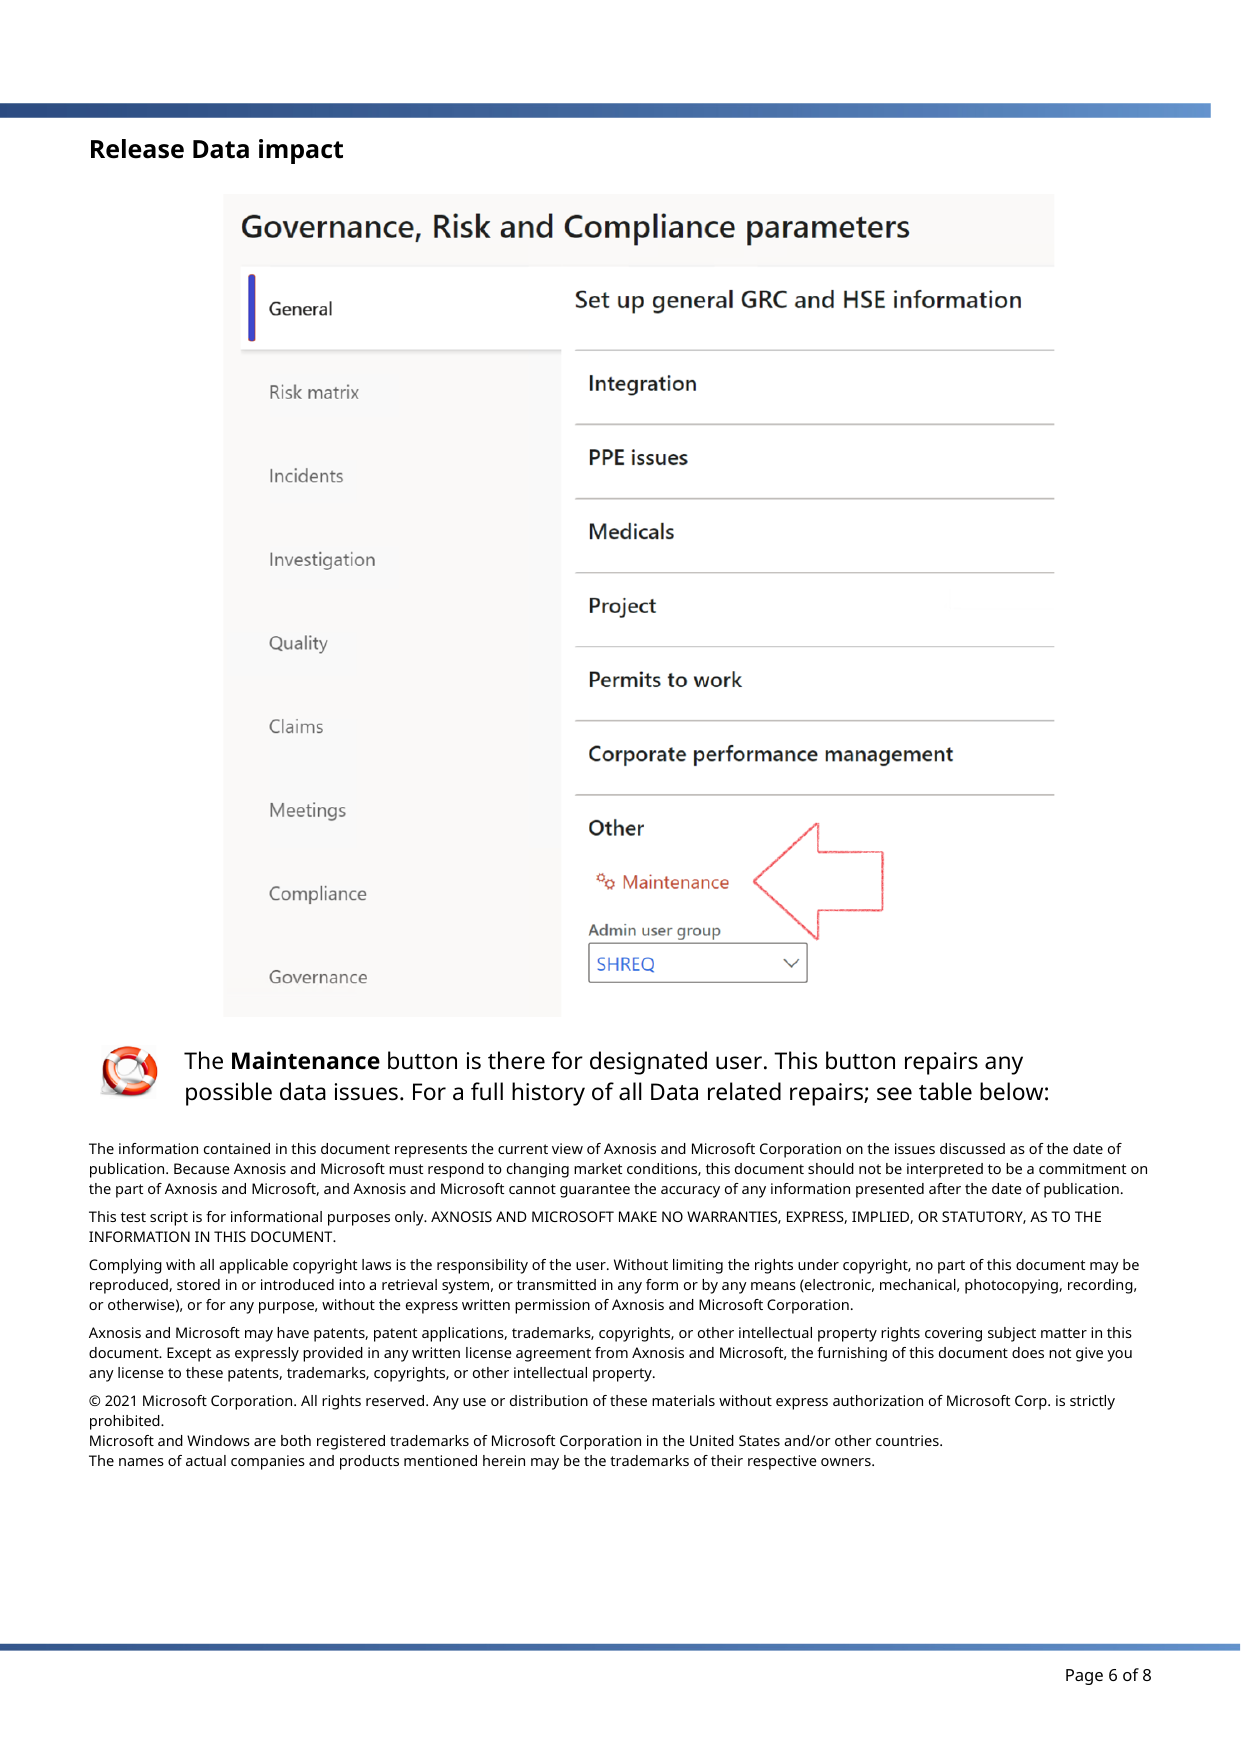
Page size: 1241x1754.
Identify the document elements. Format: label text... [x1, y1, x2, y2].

picture [0, 1643, 1241, 1651]
text This test script is for informational purposes only. AXNOSIS AND MICROSOFT MAKE NO WARRANTIES, EXPRESS, IMPLIED, OR STATUTORY, AS TO THE INFORMATION IN THIS DOCUMENT. [89, 1207, 1152, 1247]
text The names of actual companies and products mentioned herein may be the trademarks of their respective owners. [89, 1451, 1152, 1471]
picture [0, 103, 1211, 118]
table_header [89, 1045, 170, 1108]
text © 2021 Microsoft Corporation. All rights reserved. Any use or distribution of these materials without express authorization of Microsoft Corp. is strictly prohibited. [89, 1391, 1152, 1431]
text Complying with all applicable copyright laws is the responsibility of the user. Without limiting the rights under copyright, no part of this document may be reproduced, stored in or introduced into a retrieval system, or transmitted in any form or by any means (electronic, mechanical, photocopying, recording, or otherwise), or for any purpose, without the express written permission of Axnosis and Microsoft Corporation. [89, 1255, 1152, 1315]
text Axnosis and Microsoft may have patents, patent applications, trademarks, copyrights, or other intellectual property rights covering subject matter in this document. Except as expressly provided in any written license agreement from Axnosis and Microsoft, the furnishing of this document does not give you any license to these patents, trademarks, copyrights, or other intellectual property. [89, 1323, 1152, 1383]
picture [100, 1045, 160, 1099]
text Microsoft and Windows are both registered trademarks of Microsoft Corporation in the United States and/or other countries. [89, 1431, 1152, 1451]
text Release Data impact [89, 132, 1152, 166]
table_header The Maintenance button is there for designated user. This button repairs any possible data issues. For a full history of all Data related repairs; see table below: [170, 1045, 1075, 1108]
picture [223, 194, 1055, 1017]
text The information contained in this document represents the current view of Axnosis and Microsoft Corporation on the issues discussed as of the date of publication. Because Axnosis and Microsoft must respond to changing market conditions, this document should not be interpreted to be a commitment on the part of Axnosis and Microsoft, and Axnosis and Microsoft cannot guarantee the accuracy of any information presented after the date of publication. [89, 1139, 1152, 1198]
